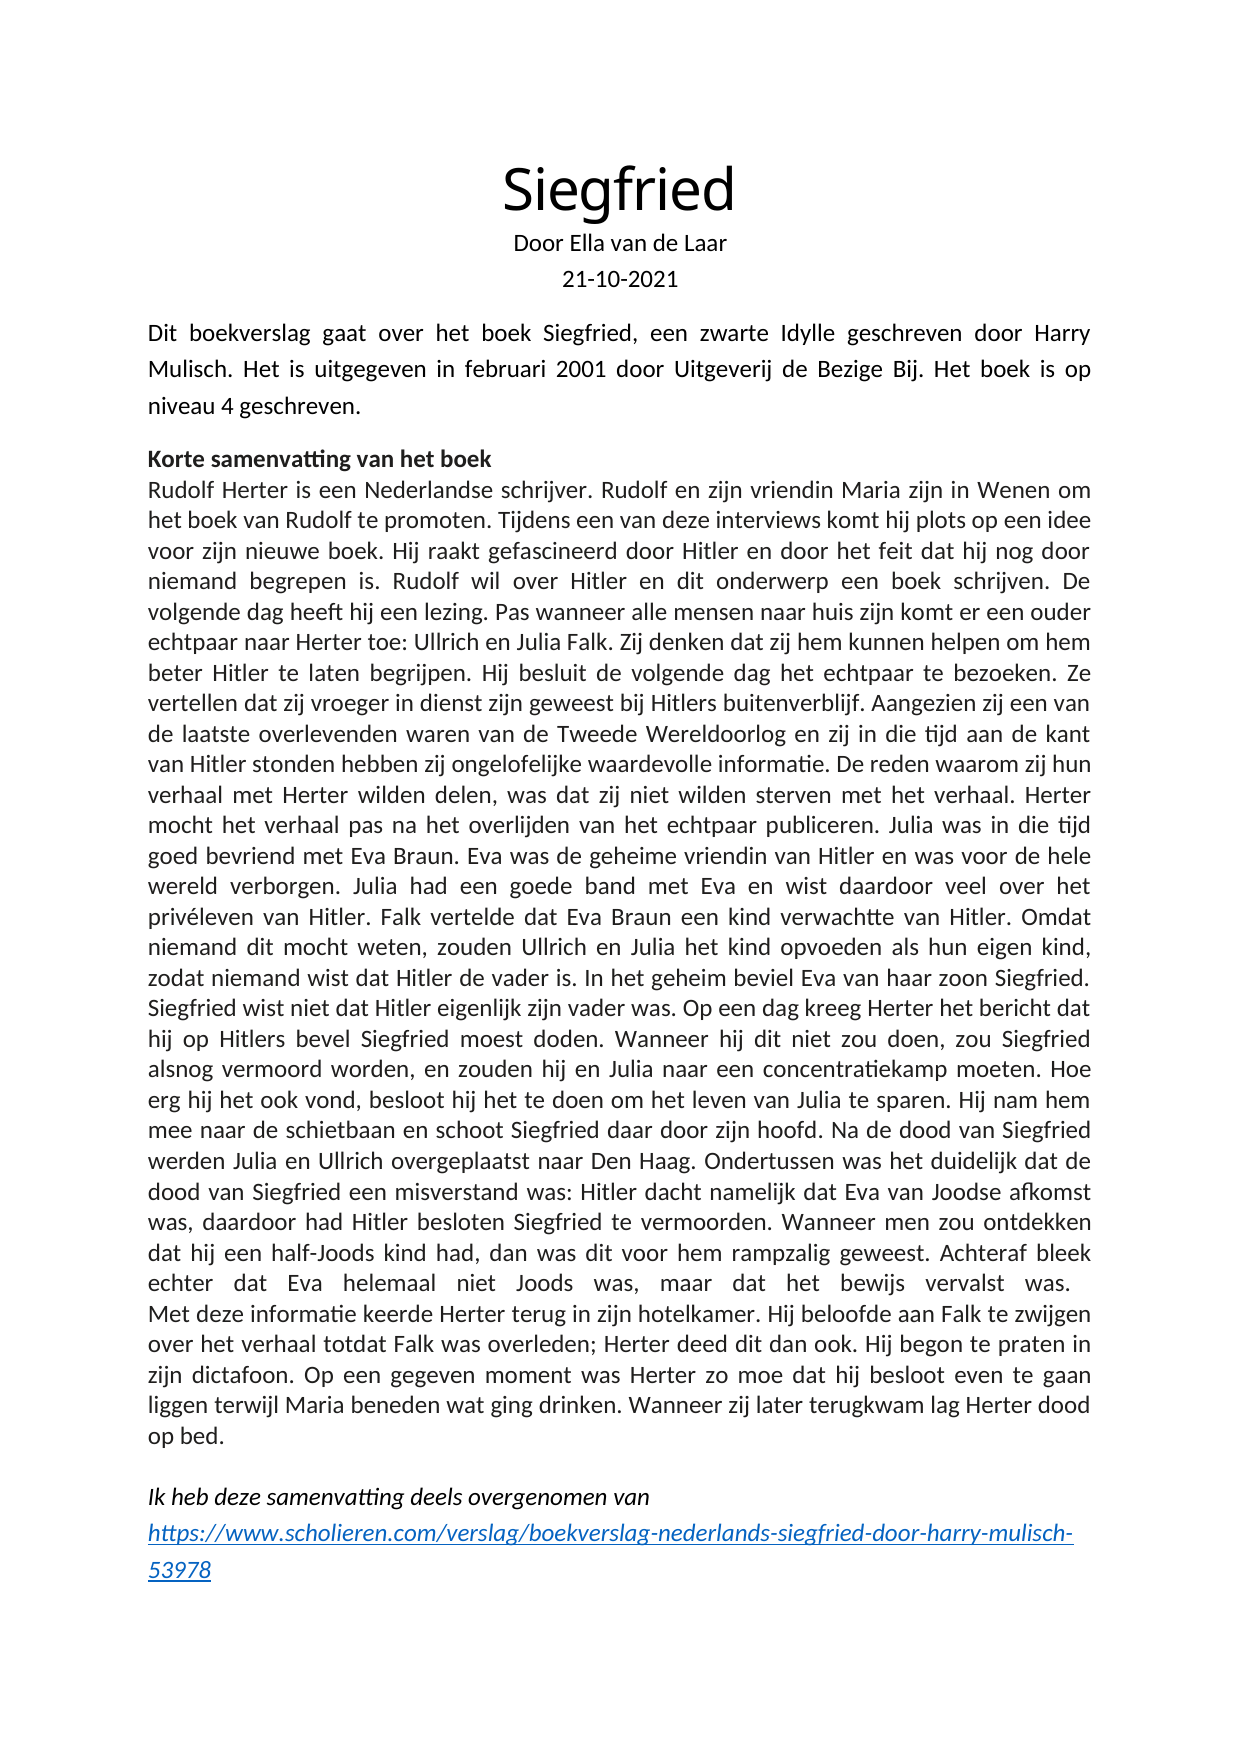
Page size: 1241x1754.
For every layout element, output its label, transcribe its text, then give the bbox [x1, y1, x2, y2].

text Korte samenvatting van het boek [148, 443, 1093, 474]
title Siegfried [148, 148, 1093, 227]
text Ik heb deze samenvatting deels overgenomen van https://www.scholieren.com/verslag/boekverslag-nederlands-siegfried-door-harry-mulisch-53978 [148, 1481, 1093, 1584]
text Dit boekverslag gaat over het boek Siegfried, een zwarte Idylle geschreven door Harry Mulisch. Het is uitgegeven in februari 2001 door Uitgeverij de Bezige Bij. Het boek is op niveau 4 geschreven. [148, 317, 1093, 421]
text Door Ella van de Laar 21-10-2021 [148, 227, 1093, 294]
text Rudolf Herter is een Nederlandse schrijver. Rudolf en zijn vriendin Maria zijn in Wenen om het boek van Rudolf te promoten. Tijdens een van deze interviews komt hij plots op een idee voor zijn nieuwe boek. Hij raakt gefascineerd door Hitler en door het feit dat hij nog door niemand begrepen is. Rudolf wil over Hitler en dit onderwerp een boek schrijven. De volgende dag heeft hij een lezing. Pas wanneer alle mensen naar huis zijn komt er een ouder echtpaar naar Herter toe: Ullrich en Julia Falk. Zij denken dat zij hem kunnen helpen om hem beter Hitler te laten begrijpen. Hij besluit de volgende dag het echtpaar te bezoeken. Ze vertellen dat zij vroeger in dienst zijn geweest bij Hitlers buitenverblijf. Aangezien zij een van de laatste overlevenden waren van de Tweede Wereldoorlog en zij in die tijd aan de kant van Hitler stonden hebben zij ongelofelijke waardevolle informatie. De reden waarom zij hun verhaal met Herter wilden delen, was dat zij niet wilden sterven met het verhaal. Herter mocht het verhaal pas na het overlijden van het echtpaar publiceren. Julia was in die tijd goed bevriend met Eva Braun. Eva was de geheime vriendin van Hitler en was voor de hele wereld verborgen. Julia had een goede band met Eva en wist daardoor veel over het privéleven van Hitler. Falk vertelde dat Eva Braun een kind verwachtte van Hitler. Omdat niemand dit mocht weten, zouden Ullrich en Julia het kind opvoeden als hun eigen kind, zodat niemand wist dat Hitler de vader is. In het geheim beviel Eva van haar zoon Siegfried. Siegfried wist niet dat Hitler eigenlijk zijn vader was. Op een dag kreeg Herter het bericht dat hij op Hitlers bevel Siegfried moest doden. Wanneer hij dit niet zou doen, zou Siegfried alsnog vermoord worden, en zouden hij en Julia naar een concentratiekamp moeten. Hoe erg hij het ook vond, besloot hij het te doen om het leven van Julia te sparen. Hij nam hem mee naar de schietbaan en schoot Siegfried daar door zijn hoofd. Na de dood van Siegfried werden Julia en Ullrich overgeplaatst naar Den Haag. Ondertussen was het duidelijk dat de dood van Siegfried een misverstand was: Hitler dacht namelijk dat Eva van Joodse afkomst was, daardoor had Hitler besloten Siegfried te vermoorden. Wanneer men zou ontdekken dat hij een half-Joods kind had, dan was dit voor hem rampzalig geweest. Achteraf bleek echter dat Eva helemaal niet Joods was, maar dat het bewijs vervalst was. Met deze informatie keerde Herter terug in zijn hotelkamer. Hij beloofde aan Falk te zwijgen over het verhaal totdat Falk was overleden; Herter deed dit dan ook. Hij begon te praten in zijn dictafoon. Op een gegeven moment was Herter zo moe dat hij besloot even te gaan liggen terwijl Maria beneden wat ging drinken. Wanneer zij later terugkwam lag Herter dood op bed. [148, 474, 1093, 1450]
